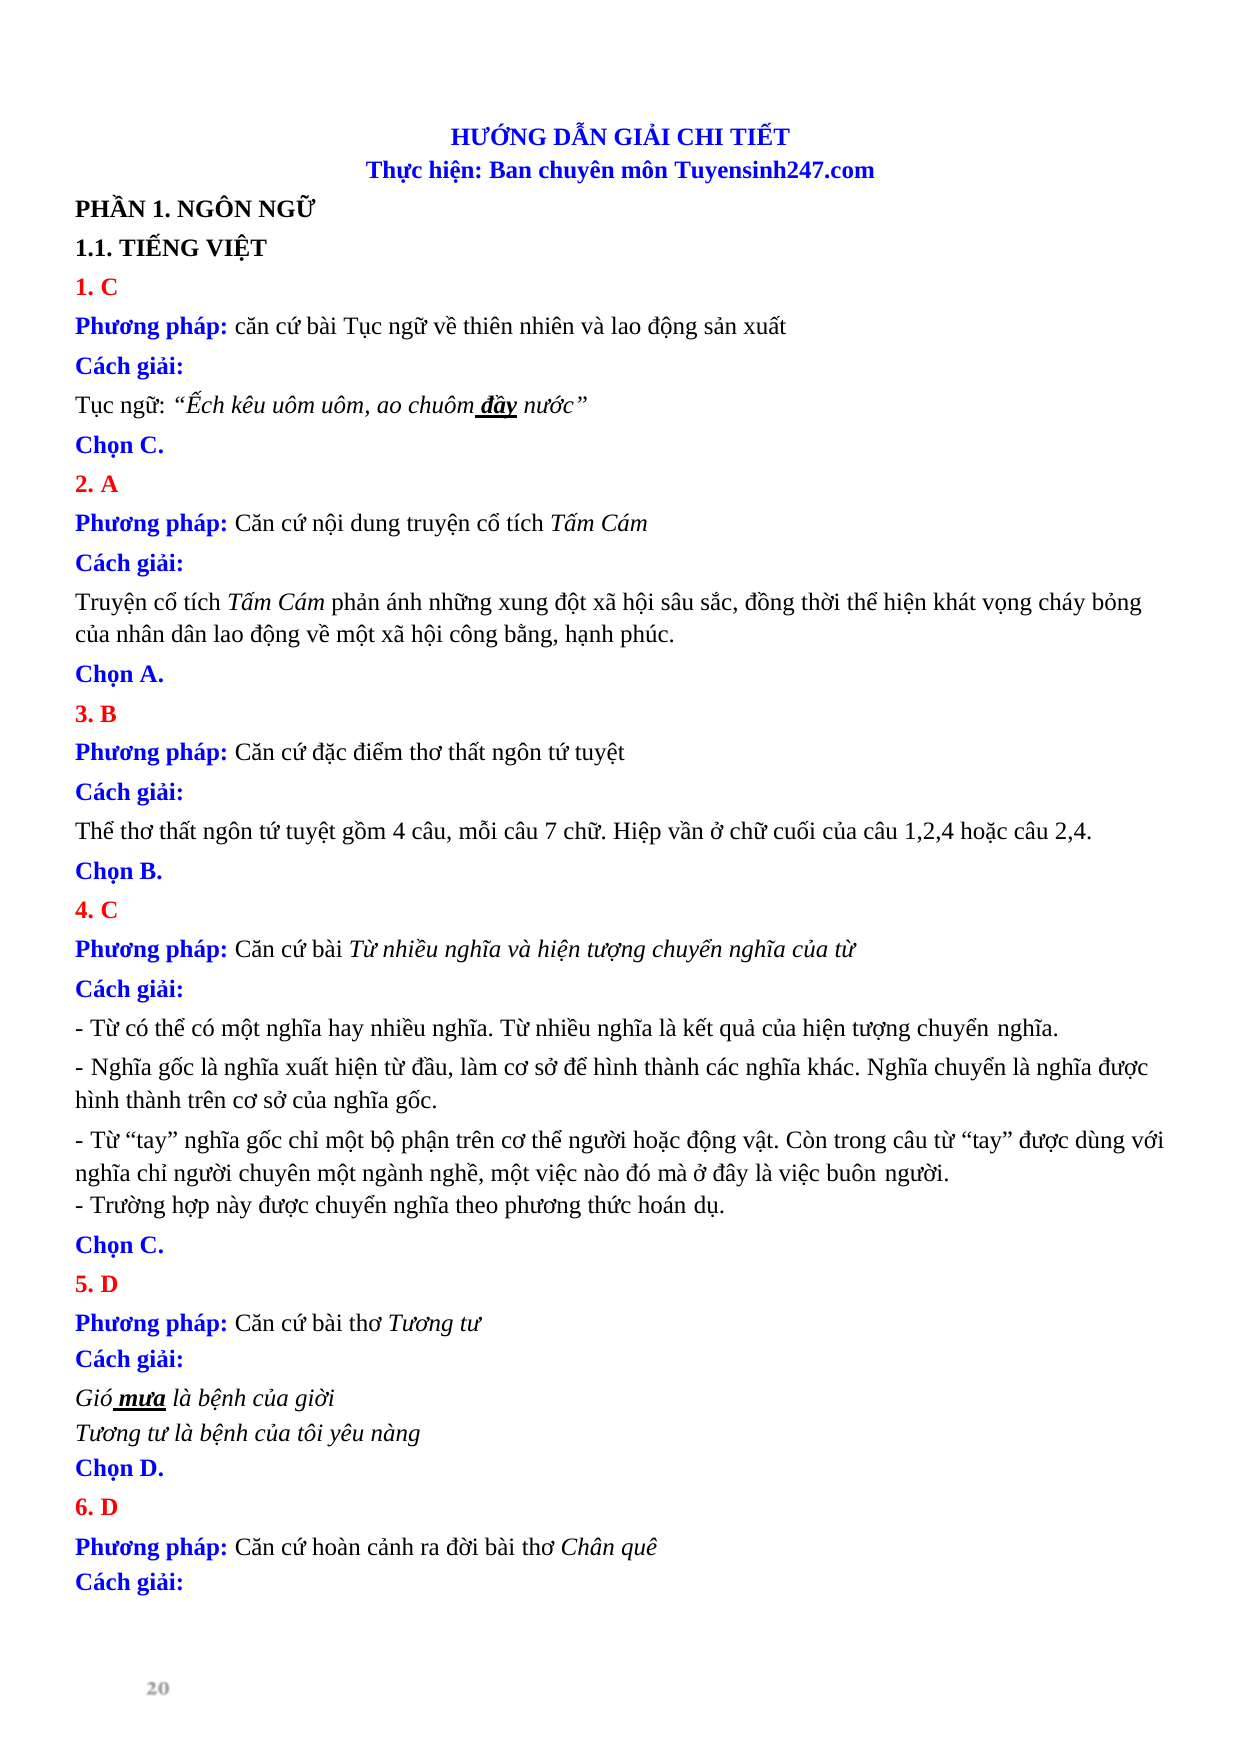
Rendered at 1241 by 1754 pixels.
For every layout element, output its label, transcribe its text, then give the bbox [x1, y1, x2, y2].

text Phương pháp: Căn cứ hoàn cảnh ra đời bài thơ Chân quê [75, 1532, 1205, 1561]
text Phương pháp: Căn cứ nội dung truyện cổ tích Tấm Cám [75, 508, 1205, 537]
subtitle Chọn D. [75, 1453, 1205, 1482]
list A [75, 469, 1205, 498]
text Tương tư là bệnh của tôi yêu nàng [75, 1418, 1205, 1447]
list Từ “tay” nghĩa gốc chỉ một bộ phận trên cơ thể người hoặc động vật. Còn trong câu từ “tay” được dùng với nghĩa chỉ người chuyên một ngành nghề, một việc nào đó mà ở đây là việc buôn người. [75, 1125, 1166, 1187]
text Truyện cổ tích Tấm Cám phản ánh những xung đột xã hội sâu sắc, đồng thời thể hiện khát vọng cháy bỏng của nhân dân lao động về một xã hội công bằng, hạnh phúc. [75, 587, 1164, 648]
text HƯỚNG DẪN GIẢI CHI TIẾT [363, 122, 877, 151]
text Phương pháp: Căn cứ bài Từ nhiều nghĩa và hiện tượng chuyển nghĩa của từ [75, 934, 1205, 963]
subtitle Cách giải: [75, 974, 1205, 1003]
text PHẦN 1. NGÔN NGỮ [75, 194, 320, 223]
list D [75, 1492, 1205, 1521]
subtitle Cách giải: [75, 1344, 1205, 1373]
list Trường hợp này được chuyển nghĩa theo phương thức hoán dụ. [75, 1191, 1205, 1219]
text Gió mưa là bệnh của giời [75, 1383, 1205, 1412]
text Thực hiện: Ban chuyên môn Tuyensinh247.com [363, 155, 877, 183]
list C [75, 895, 1205, 924]
text Phương pháp: Căn cứ bài thơ Tương tư [75, 1308, 1205, 1337]
subtitle Chọn B. [75, 856, 1205, 884]
subtitle Chọn C. [75, 430, 1205, 459]
subtitle Cách giải: [75, 351, 1205, 380]
picture [144, 1680, 171, 1697]
list B [75, 699, 1205, 728]
subtitle Chọn A. [75, 659, 1205, 688]
list Từ có thể có một nghĩa hay nhiều nghĩa. Từ nhiều nghĩa là kết quả của hiện tượng chuyển nghĩa. [75, 1013, 1205, 1042]
text Phương pháp: Căn cứ đặc điểm thơ thất ngôn tứ tuyệt [75, 737, 1205, 766]
list D [75, 1269, 1205, 1298]
subtitle Cách giải: [75, 1567, 1205, 1596]
text Tục ngữ: “Ếch kêu uôm uôm, ao chuôm đầy nước” [75, 390, 1205, 419]
list C [75, 272, 320, 301]
text Phương pháp: căn cứ bài Tục ngữ về thiên nhiên và lao động sản xuất [75, 311, 1205, 340]
subtitle Cách giải: [75, 548, 1205, 577]
text Thể thơ thất ngôn tứ tuyệt gồm 4 câu, mỗi câu 7 chữ. Hiệp vần ở chữ cuối của câu 1,2,4 hoặc câu 2,4. [75, 816, 1205, 845]
list TIẾNG VIỆT [75, 233, 320, 262]
subtitle Cách giải: [75, 777, 1205, 806]
list Nghĩa gốc là nghĩa xuất hiện từ đầu, làm cơ sở để hình thành các nghĩa khác. Nghĩa chuyển là nghĩa được hình thành trên cơ sở của nghĩa gốc. [75, 1052, 1165, 1113]
subtitle Chọn C. [75, 1230, 1205, 1259]
